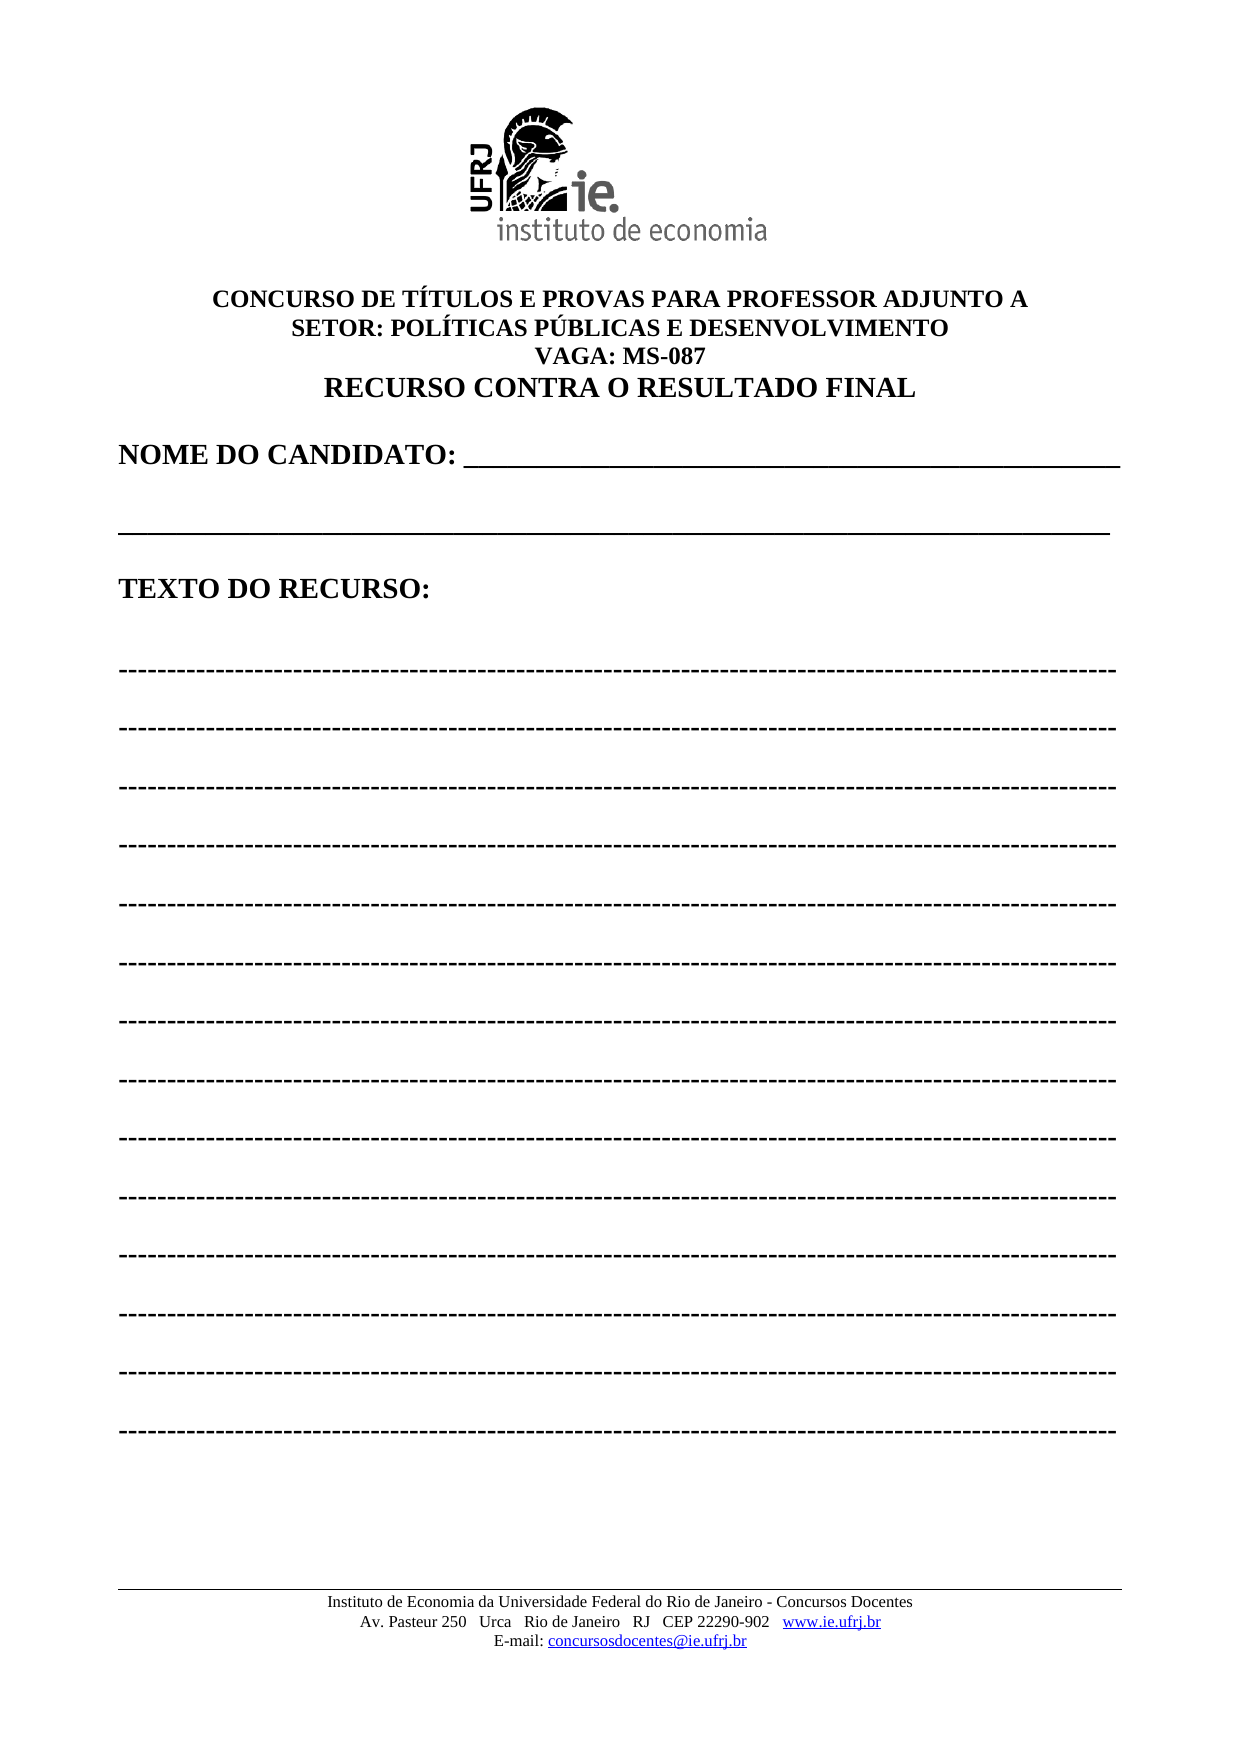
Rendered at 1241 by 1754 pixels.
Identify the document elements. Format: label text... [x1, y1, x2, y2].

text ------------------------------------------------------------------------------------------------------- [118, 1119, 1122, 1153]
text ------------------------------------------------------------------------------------------------------- [118, 1061, 1122, 1094]
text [118, 1353, 1122, 1387]
text SETOR: POLÍTICAS PÚBLICAS E DESENVOLVIMENTO [118, 313, 1122, 341]
text VAGA: MS-087 [118, 341, 1122, 370]
text ------------------------------------------------------------------------------------------------------- [118, 1236, 1122, 1270]
text ------------------------------------------------------------------------------------------------------- [118, 944, 1122, 977]
text ------------------------------------------------------------------------------------------------------- [118, 1295, 1122, 1328]
text ------------------------------------------------------------------------------------------------------- [118, 768, 1122, 802]
text ____________________________________________________________________ [118, 504, 1122, 538]
text NOME DO CANDIDATO: _____________________________________________ [118, 437, 1122, 471]
text ------------------------------------------------------------------------------------------------------- [118, 827, 1122, 860]
text CONCURSO DE TÍTULOS E PROVAS PARA PROFESSOR ADJUNTO A [118, 284, 1122, 313]
picture [461, 88, 779, 256]
text ------------------------------------------------------------------------------------------------------- [118, 651, 1122, 684]
text TEXTO DO RECURSO: [118, 571, 1122, 605]
text ------------------------------------------------------------------------------------------------------- [118, 709, 1122, 743]
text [118, 1412, 1122, 1446]
text RECURSO CONTRA O RESULTADO FINAL [118, 370, 1122, 404]
text ------------------------------------------------------------------------------------------------------- [118, 1178, 1122, 1211]
text ------------------------------------------------------------------------------------------------------- [118, 1002, 1122, 1036]
text ------------------------------------------------------------------------------------------------------- [118, 885, 1122, 919]
